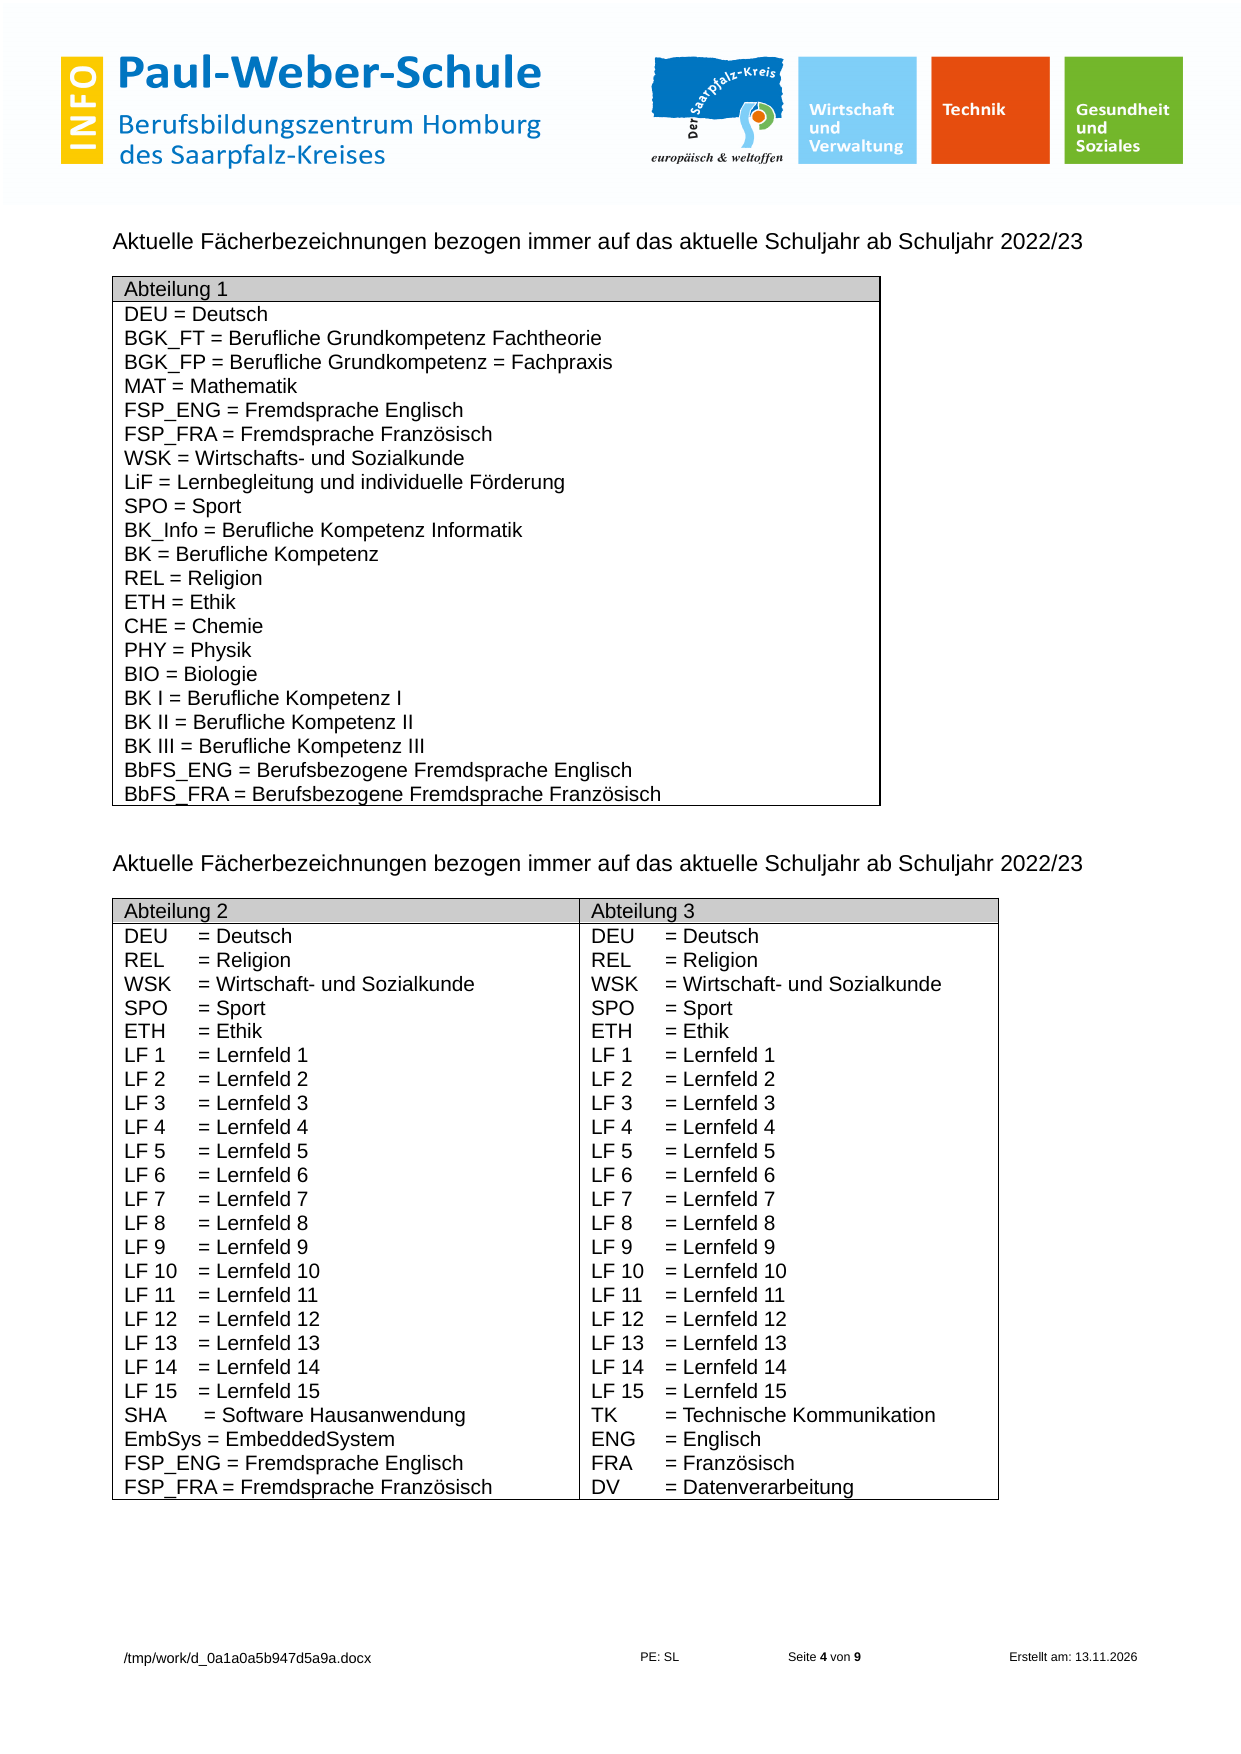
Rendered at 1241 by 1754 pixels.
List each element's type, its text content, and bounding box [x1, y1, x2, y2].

table_header Abteilung 2 [113, 899, 579, 922]
table_header Abteilung 1 [113, 277, 879, 301]
table_cell DEU = Deutsch BGK_FT = Berufliche Grundkompetenz Fachtheorie BGK_FP = Berufliche Grundkompetenz = Fachpraxis MAT = Mathematik FSP_ENG = Fremdsprache Englisch FSP_FRA = Fremdsprache Französisch WSK = Wirtschafts- und Sozialkunde LiF = Lernbegleitung und individuelle Förderung SPO = Sport BK_Info = Berufliche Kompetenz Informatik BK = Berufliche Kompetenz REL = Religion ETH = Ethik CHE = Chemie PHY = Physik BIO = Biologie BK I = Berufliche Kompetenz I BK II = Berufliche Kompetenz II BK III = Berufliche Kompetenz III BbFS_ENG = Berufsbezogene Fremdsprache Englisch BbFS_FRA = Berufsbezogene Fremdsprache Französisch [113, 302, 879, 805]
text Aktuelle Fächerbezeichnungen bezogen immer auf das aktuelle Schuljahr ab Schuljahr 2022/23 [112, 849, 1128, 876]
table_cell DEU = Deutsch REL = Religion WSK = Wirtschaft- und Sozialkunde SPO = Sport ETH = Ethik LF 1 = Lernfeld 1 LF 2 = Lernfeld 2 LF 3 = Lernfeld 3 LF 4 = Lernfeld 4 LF 5 = Lernfeld 5 LF 6 = Lernfeld 6 LF 7 = Lernfeld 7 LF 8 = Lernfeld 8 LF 9 = Lernfeld 9 LF 10 = Lernfeld 10 LF 11 = Lernfeld 11 LF 12 = Lernfeld 12 LF 13 = Lernfeld 13 LF 14 = Lernfeld 14 LF 15 = Lernfeld 15 TK = Technische Kommunikation ENG = Englisch FRA = Französisch DV = Datenverarbeitung [580, 924, 998, 1498]
table_header Abteilung 3 [580, 899, 998, 922]
table_cell DEU = Deutsch REL = Religion WSK = Wirtschaft- und Sozialkunde SPO = Sport ETH = Ethik LF 1 = Lernfeld 1 LF 2 = Lernfeld 2 LF 3 = Lernfeld 3 LF 4 = Lernfeld 4 LF 5 = Lernfeld 5 LF 6 = Lernfeld 6 LF 7 = Lernfeld 7 LF 8 = Lernfeld 8 LF 9 = Lernfeld 9 LF 10 = Lernfeld 10 LF 11 = Lernfeld 11 LF 12 = Lernfeld 12 LF 13 = Lernfeld 13 LF 14 = Lernfeld 14 LF 15 = Lernfeld 15 SHA = Software Hausanwendung EmbSys = EmbeddedSystem FSP_ENG = Fremdsprache Englisch FSP_FRA = Fremdsprache Französisch [113, 924, 579, 1498]
text Aktuelle Fächerbezeichnungen bezogen immer auf das aktuelle Schuljahr ab Schuljahr 2022/23 [112, 228, 1128, 255]
picture [2, 3, 1241, 205]
